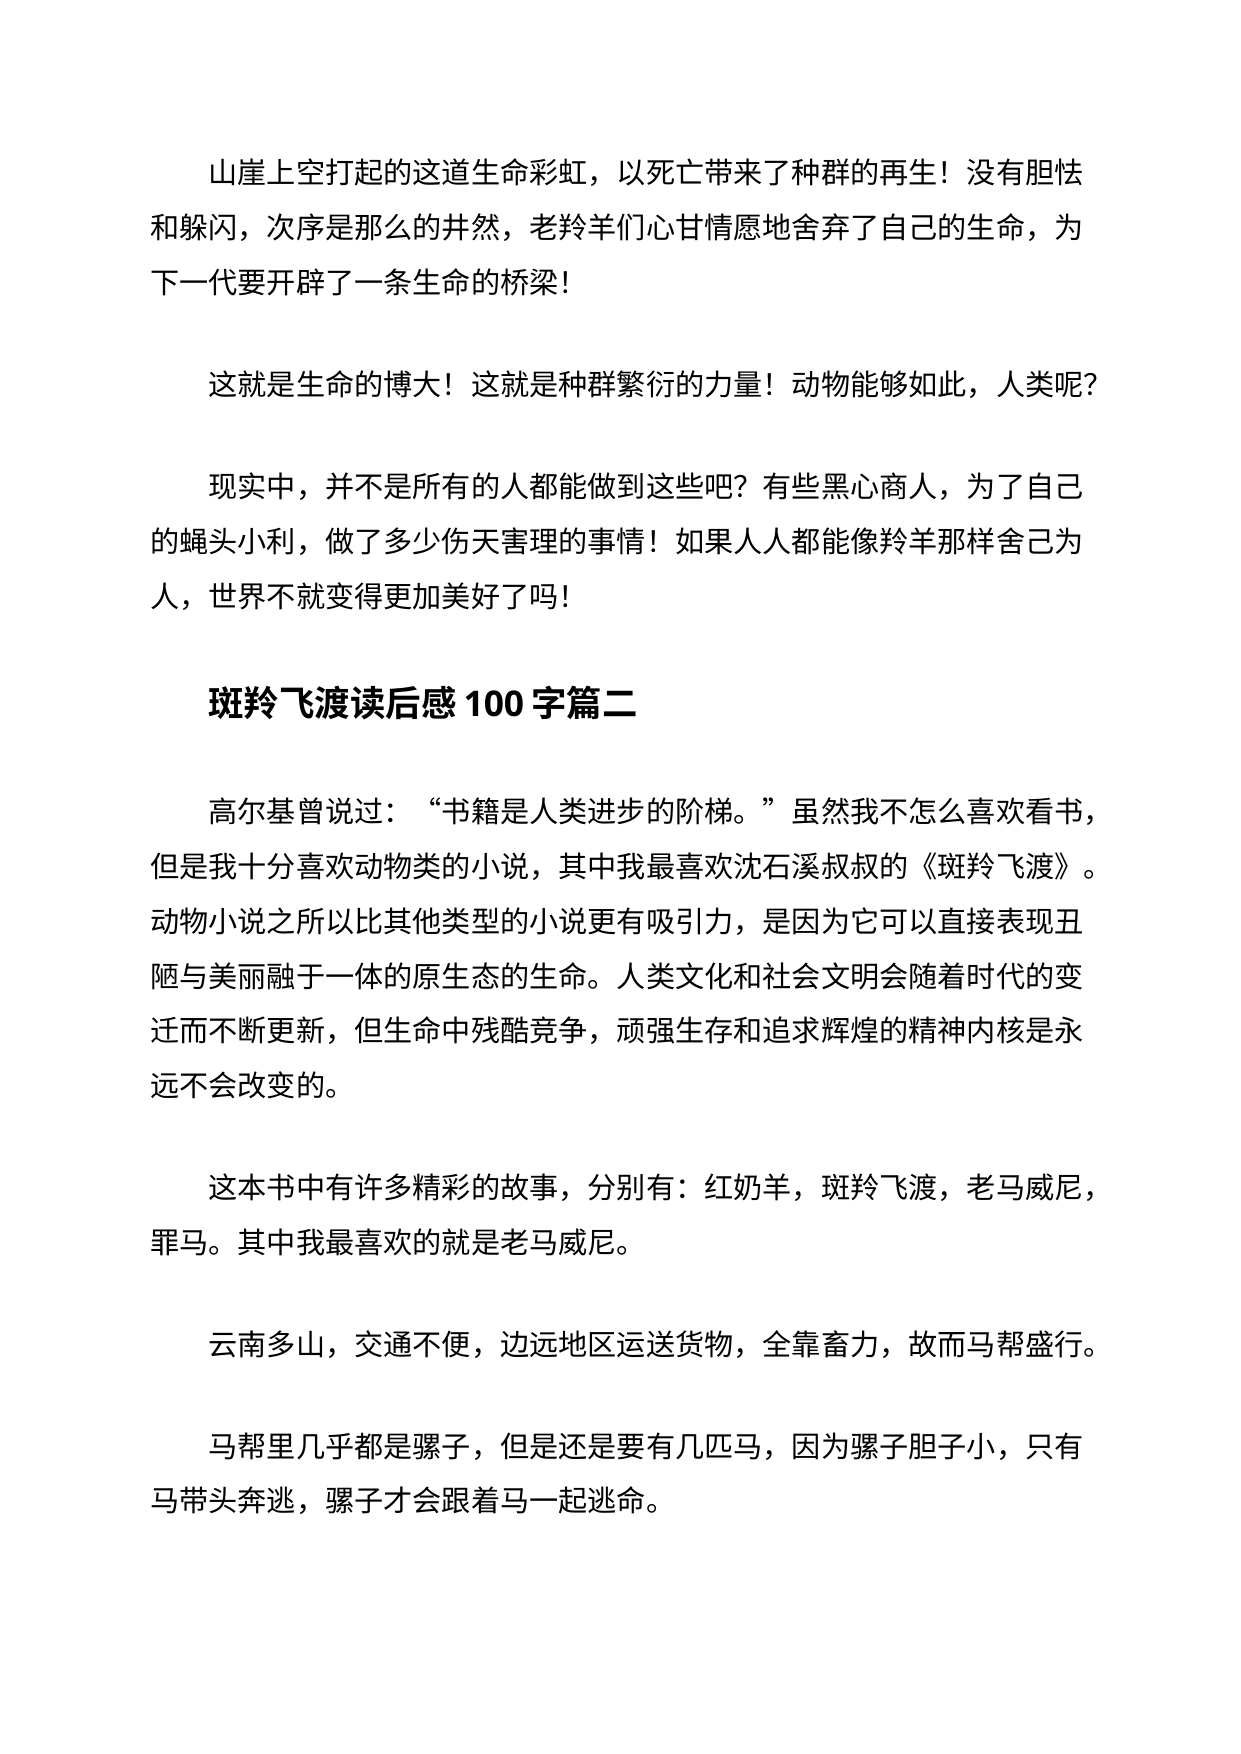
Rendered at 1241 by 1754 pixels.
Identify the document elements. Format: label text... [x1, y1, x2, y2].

text 斑羚飞渡读后感100字篇二 [150, 675, 1090, 726]
text 高尔基曾说过：“书籍是人类进步的阶梯。”虽然我不怎么喜欢看书，但是我十分喜欢动物类的小说，其中我最喜欢沈石溪叔叔的《斑羚飞渡》。动物小说之所以比其他类型的小说更有吸引力，是因为它可以直接表现丑陋与美丽融于一体的原生态的生命。人类文化和社会文明会随着时代的变迁而不断更新，但生命中残酷竞争，顽强生存和追求辉煌的精神内核是永远不会改变的。 [150, 788, 1090, 1105]
text 这就是生命的博大！这就是种群繁衍的力量！动物能够如此，人类呢？ [150, 362, 1090, 404]
text 现实中，并不是所有的人都能做到这些吧？有些黑心商人，为了自己的蝇头小利，做了多少伤天害理的事情！如果人人都能像羚羊那样舍己为人，世界不就变得更加美好了吗！ [150, 463, 1090, 615]
text 马帮里几乎都是骡子，但是还是要有几匹马，因为骡子胆子小，只有马带头奔逃，骡子才会跟着马一起逃命。 [150, 1423, 1090, 1520]
text 山崖上空打起的这道生命彩虹，以死亡带来了种群的再生！没有胆怯和躲闪，次序是那么的井然，老羚羊们心甘情愿地舍弃了自己的生命，为下一代要开辟了一条生命的桥梁！ [150, 150, 1090, 302]
text 云南多山，交通不便，边远地区运送货物，全靠畜力，故而马帮盛行。 [150, 1321, 1090, 1364]
text 这本书中有许多精彩的故事，分别有：红奶羊，斑羚飞渡，老马威尼，罪马。其中我最喜欢的就是老马威尼。 [150, 1165, 1090, 1262]
